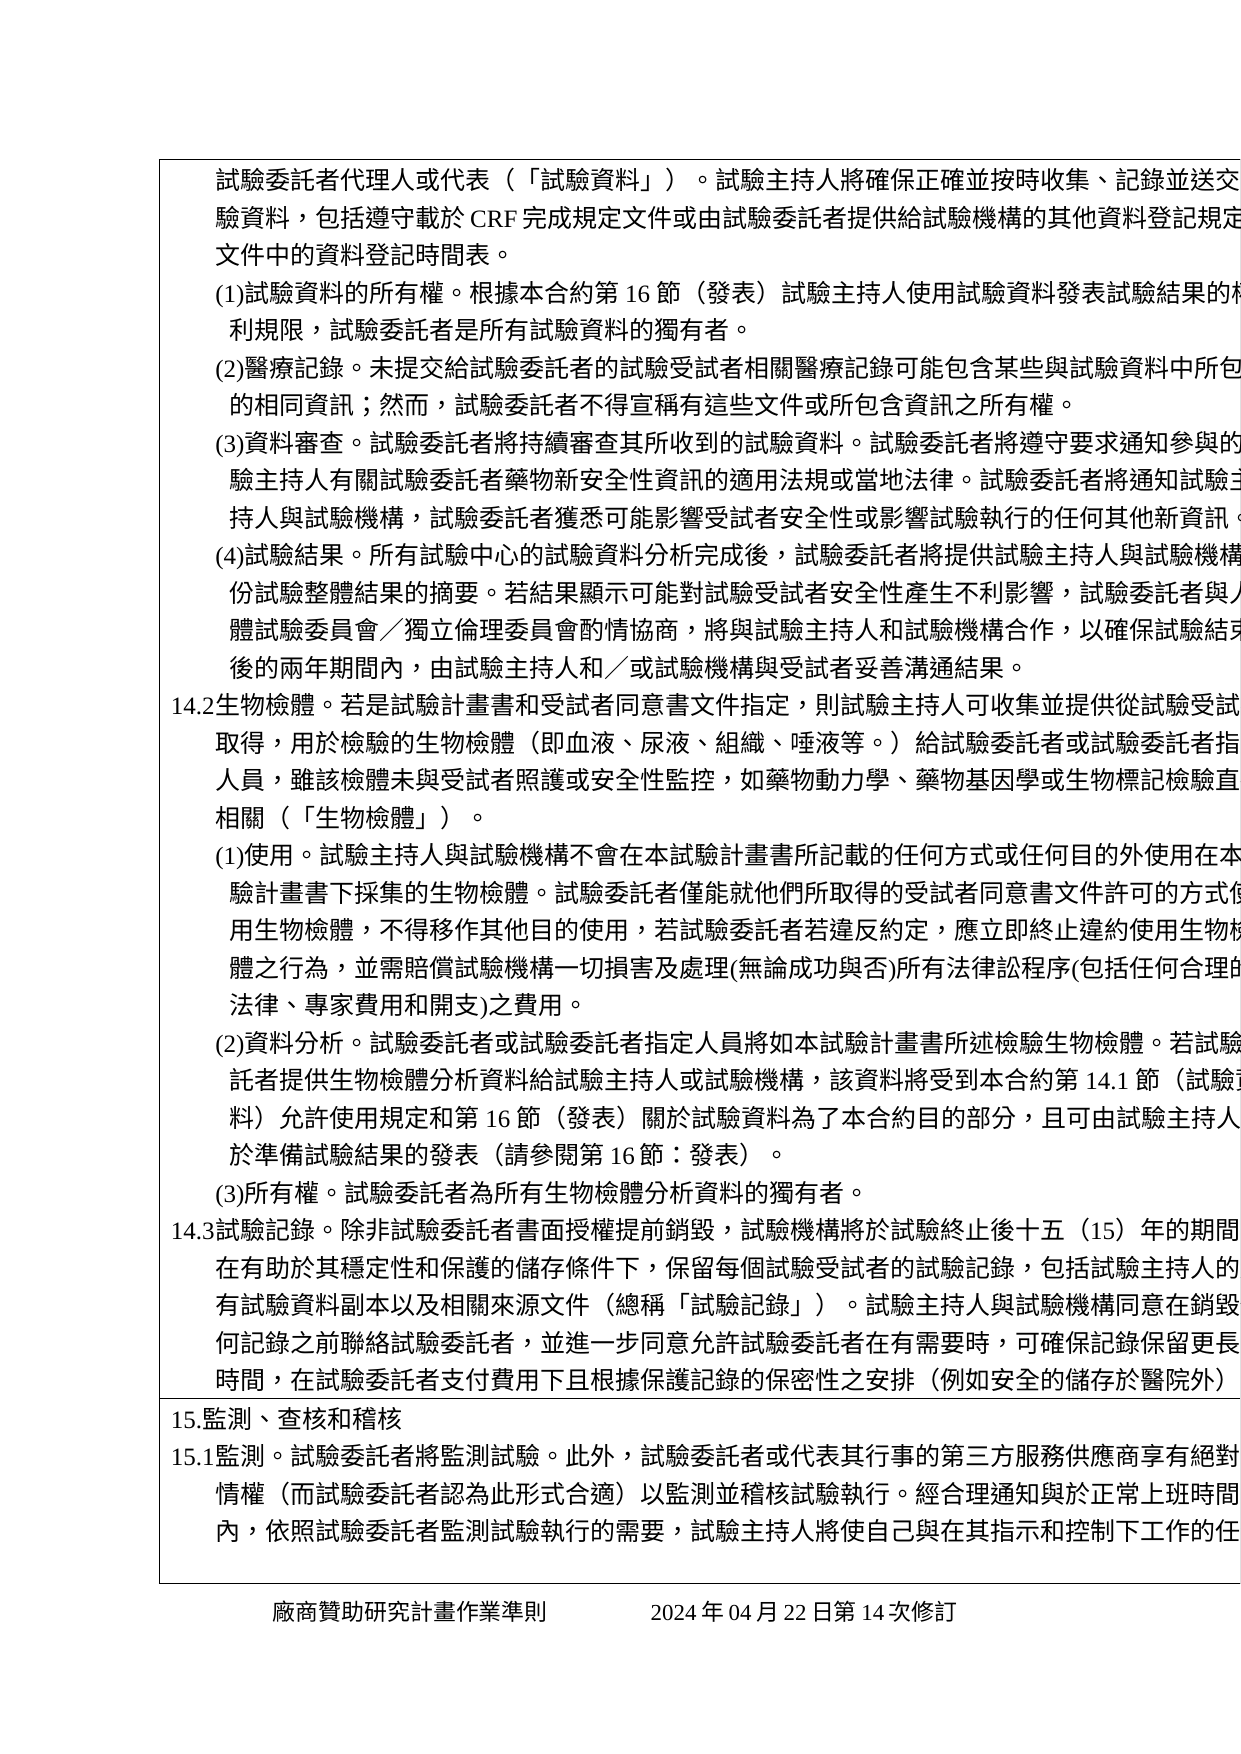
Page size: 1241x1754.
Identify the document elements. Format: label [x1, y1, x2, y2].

table_cell [160, 160, 1240, 1398]
table_cell [160, 1399, 1240, 1583]
